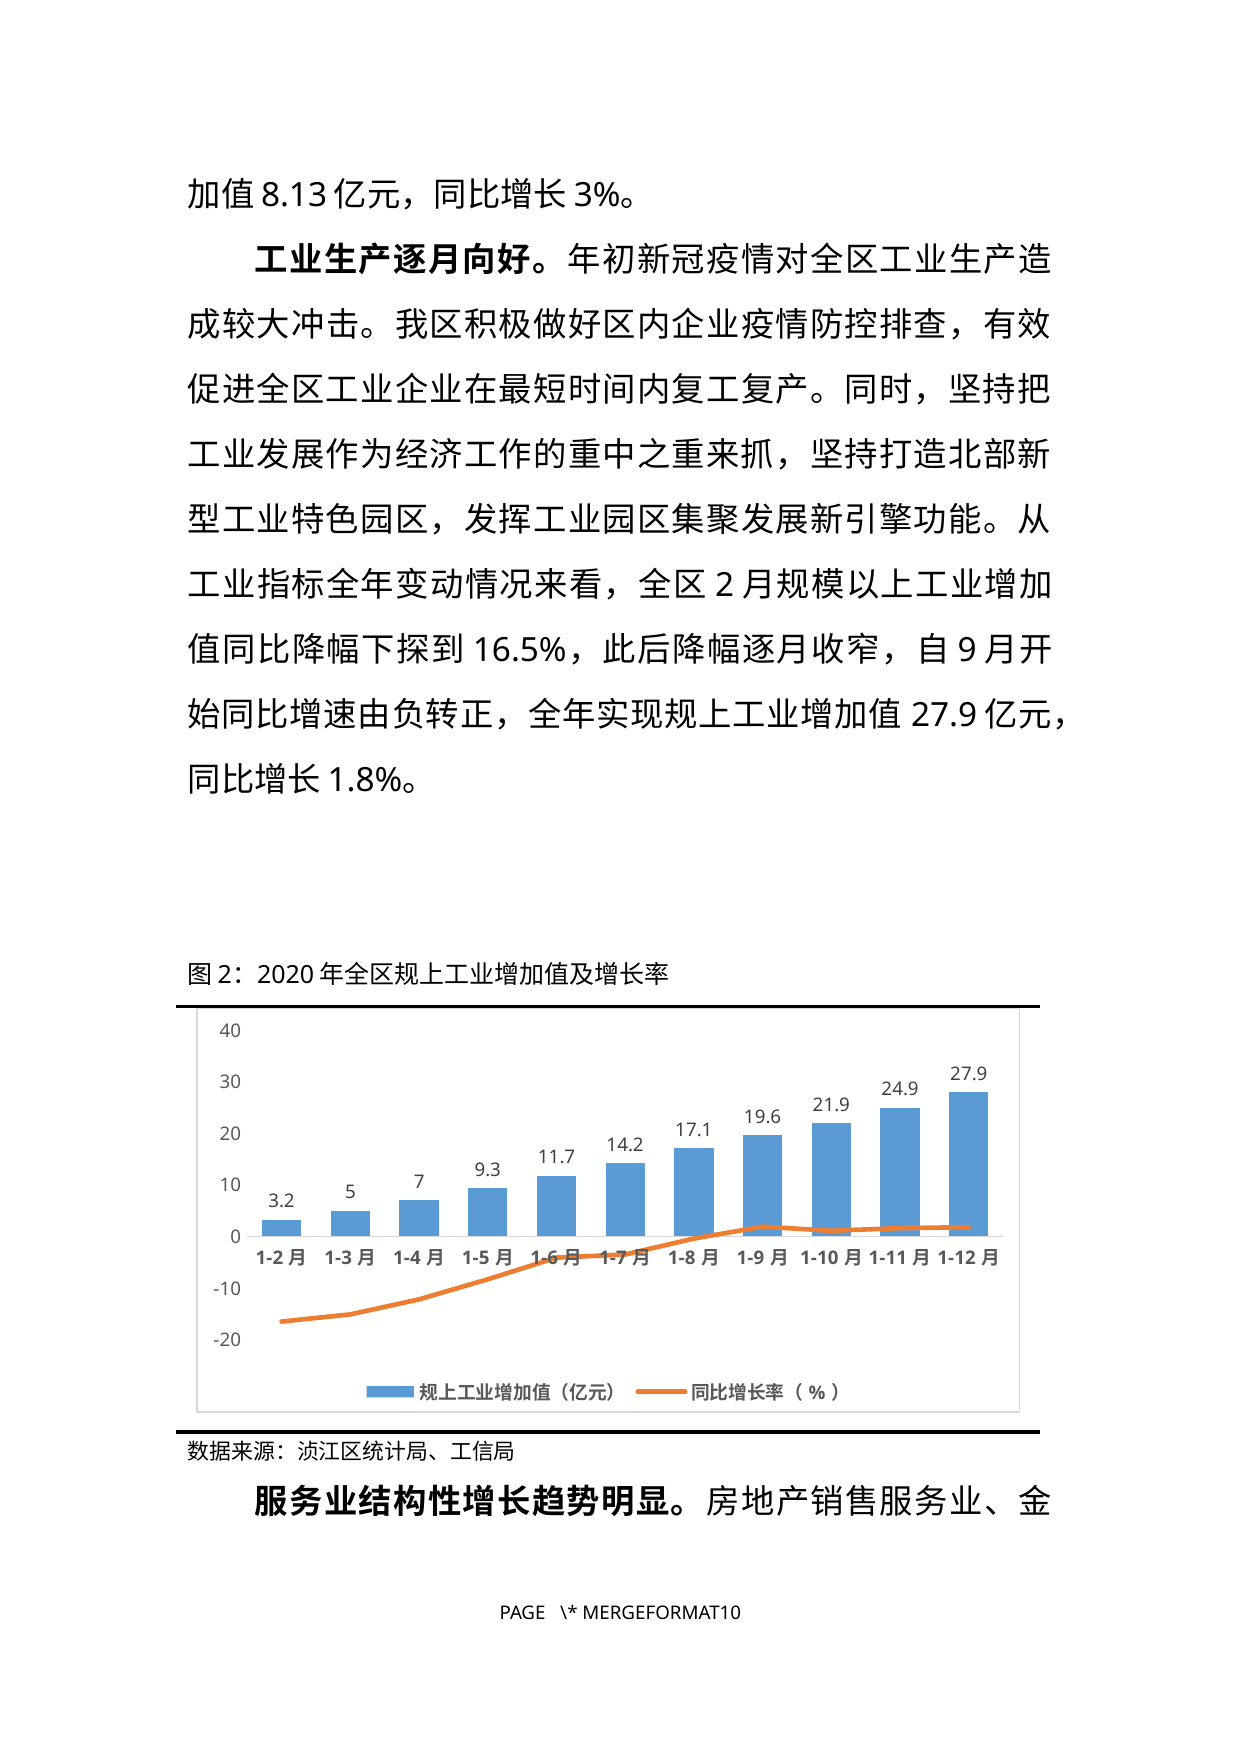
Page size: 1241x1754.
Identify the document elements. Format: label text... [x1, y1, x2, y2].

text 图2：2020年全区规上工业增加值及增长率 [187, 940, 1053, 1005]
text 工业生产逐月向好。年初新冠疫情对全区工业生产造成较大冲击。我区积极做好区内企业疫情防控排查，有效促进全区工业企业在最短时间内复工复产。同时，坚持把工业发展作为经济工作的重中之重来抓，坚持打造北部新型工业特色园区，发挥工业园区集聚发展新引擎功能。从工业指标全年变动情况来看，全区2月规模以上工业增加值同比降幅下探到16.5%，此后降幅逐月收窄，自9月开始同比增速由负转正，全年实现规上工业增加值27.9亿元，同比增长1.8%。 [187, 225, 1053, 810]
text 数据来源：浈江区统计局、工信局 [187, 1433, 1053, 1466]
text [187, 160, 1053, 225]
table_header [176, 1008, 1040, 1430]
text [187, 1466, 1053, 1531]
